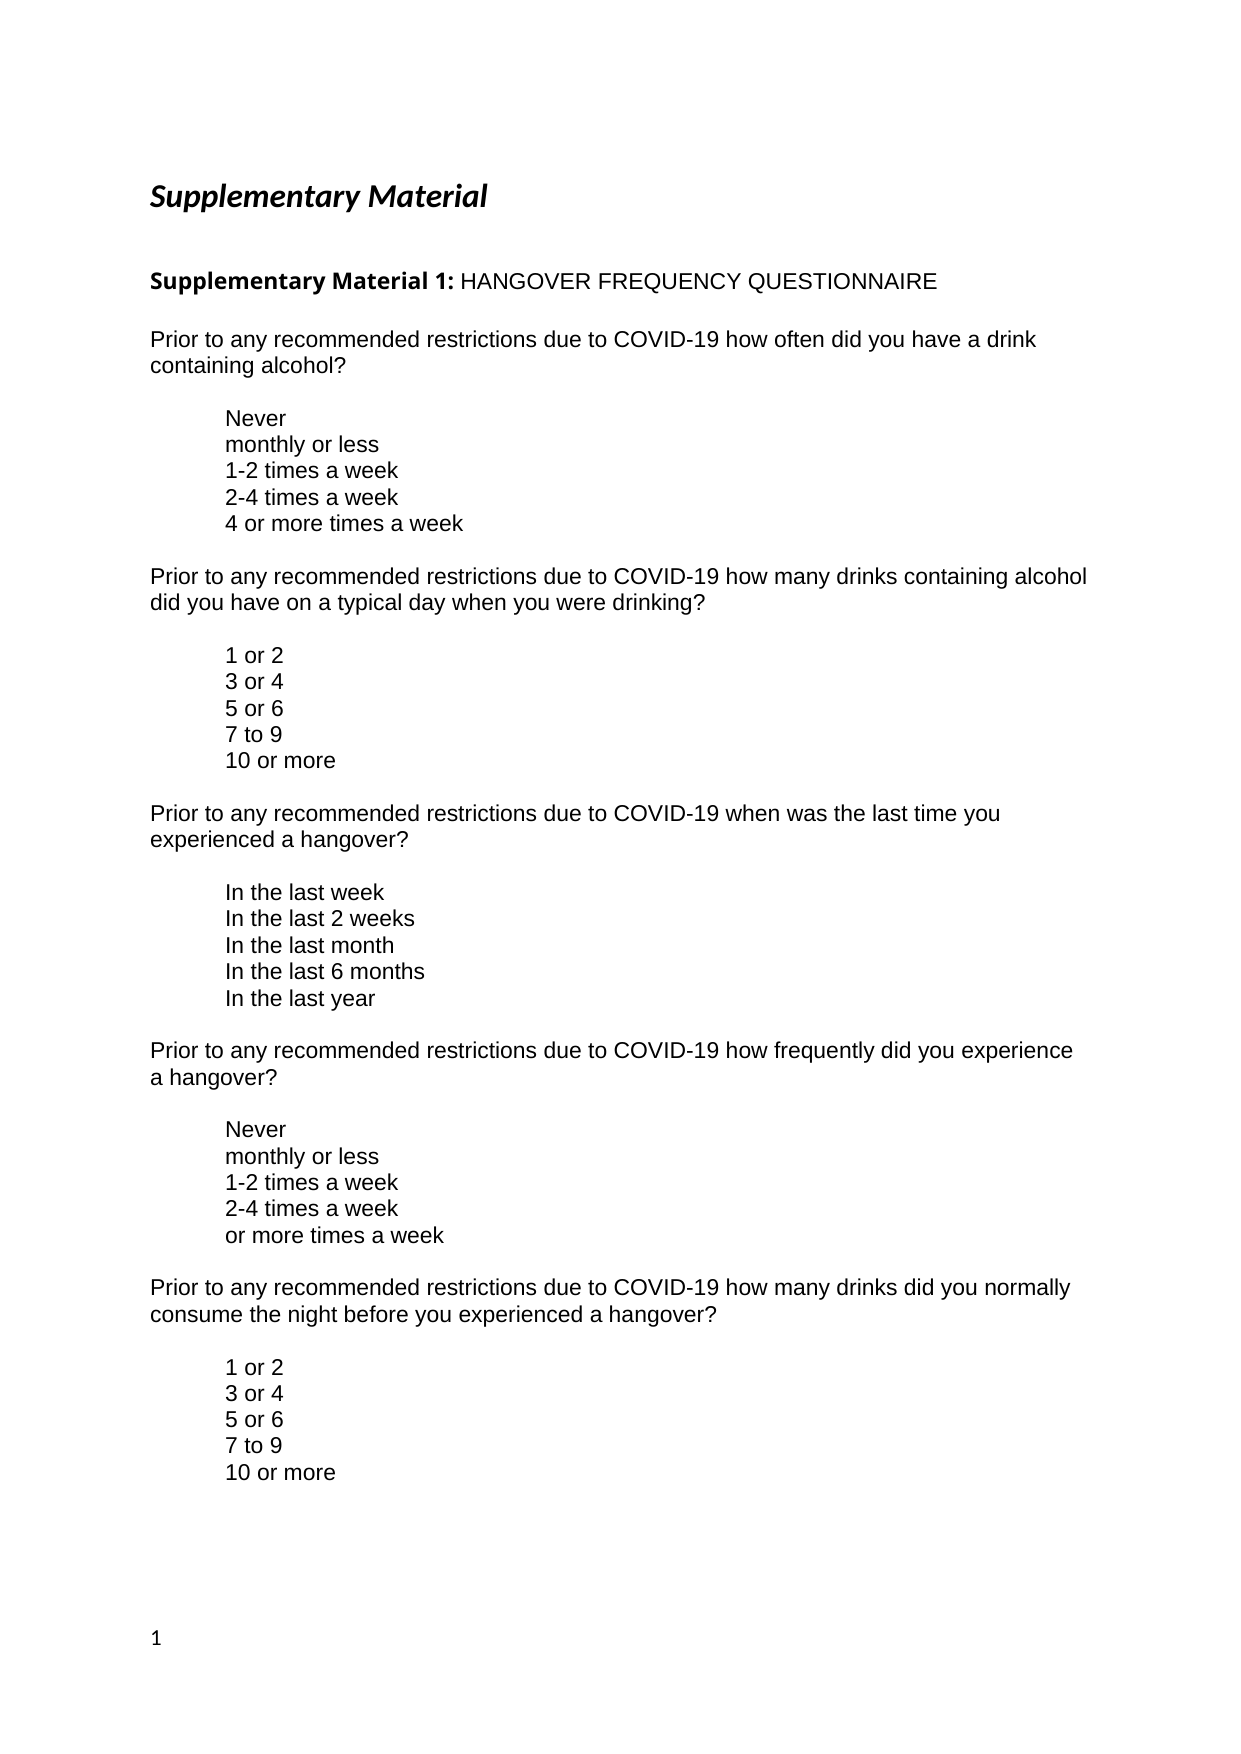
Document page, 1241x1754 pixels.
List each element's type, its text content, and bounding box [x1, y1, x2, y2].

text monthly or less [225, 431, 1090, 457]
text 3 or 4 [225, 668, 1090, 694]
text 5 or 6 [225, 1406, 1090, 1432]
text 2-4 times a week [225, 1195, 1090, 1222]
text Never [225, 405, 1090, 431]
text 7 to 9 [225, 1432, 1090, 1459]
text In the last year [225, 984, 1090, 1011]
text 1-2 times a week [225, 1169, 1090, 1195]
subtitle Supplementary Material [150, 175, 1090, 216]
text 1 or 2 [225, 642, 1090, 668]
text 5 or 6 [225, 694, 1090, 721]
text 10 or more [225, 747, 1090, 774]
text Prior to any recommended restrictions due to COVID-19 how often did you have a drink containing alcohol? [150, 326, 1090, 378]
text 1-2 times a week [225, 457, 1090, 484]
text In the last 2 weeks [225, 905, 1090, 932]
text 3 or 4 [225, 1380, 1090, 1406]
text Supplementary Material 1: HANGOVER FREQUENCY QUESTIONNAIRE [150, 265, 1090, 296]
text In the last 6 months [225, 958, 1090, 984]
text 4 or more times a week [225, 510, 1090, 536]
text In the last week [225, 879, 1090, 905]
text Prior to any recommended restrictions due to COVID-19 how many drinks did you normally consume the night before you experienced a hangover? [150, 1274, 1090, 1327]
text or more times a week [225, 1222, 1090, 1248]
text 2-4 times a week [225, 484, 1090, 510]
text 7 to 9 [225, 721, 1090, 747]
text Prior to any recommended restrictions due to COVID-19 how many drinks containing alcohol did you have on a typical day when you were drinking? [150, 563, 1090, 616]
text Prior to any recommended restrictions due to COVID-19 when was the last time you experienced a hangover? [150, 800, 1090, 853]
text monthly or less [225, 1143, 1090, 1169]
text 10 or more [225, 1459, 1090, 1485]
text Never [225, 1116, 1090, 1143]
text In the last month [225, 932, 1090, 958]
text Prior to any recommended restrictions due to COVID-19 how frequently did you experience a hangover? [150, 1037, 1090, 1090]
text 1 or 2 [225, 1353, 1090, 1380]
